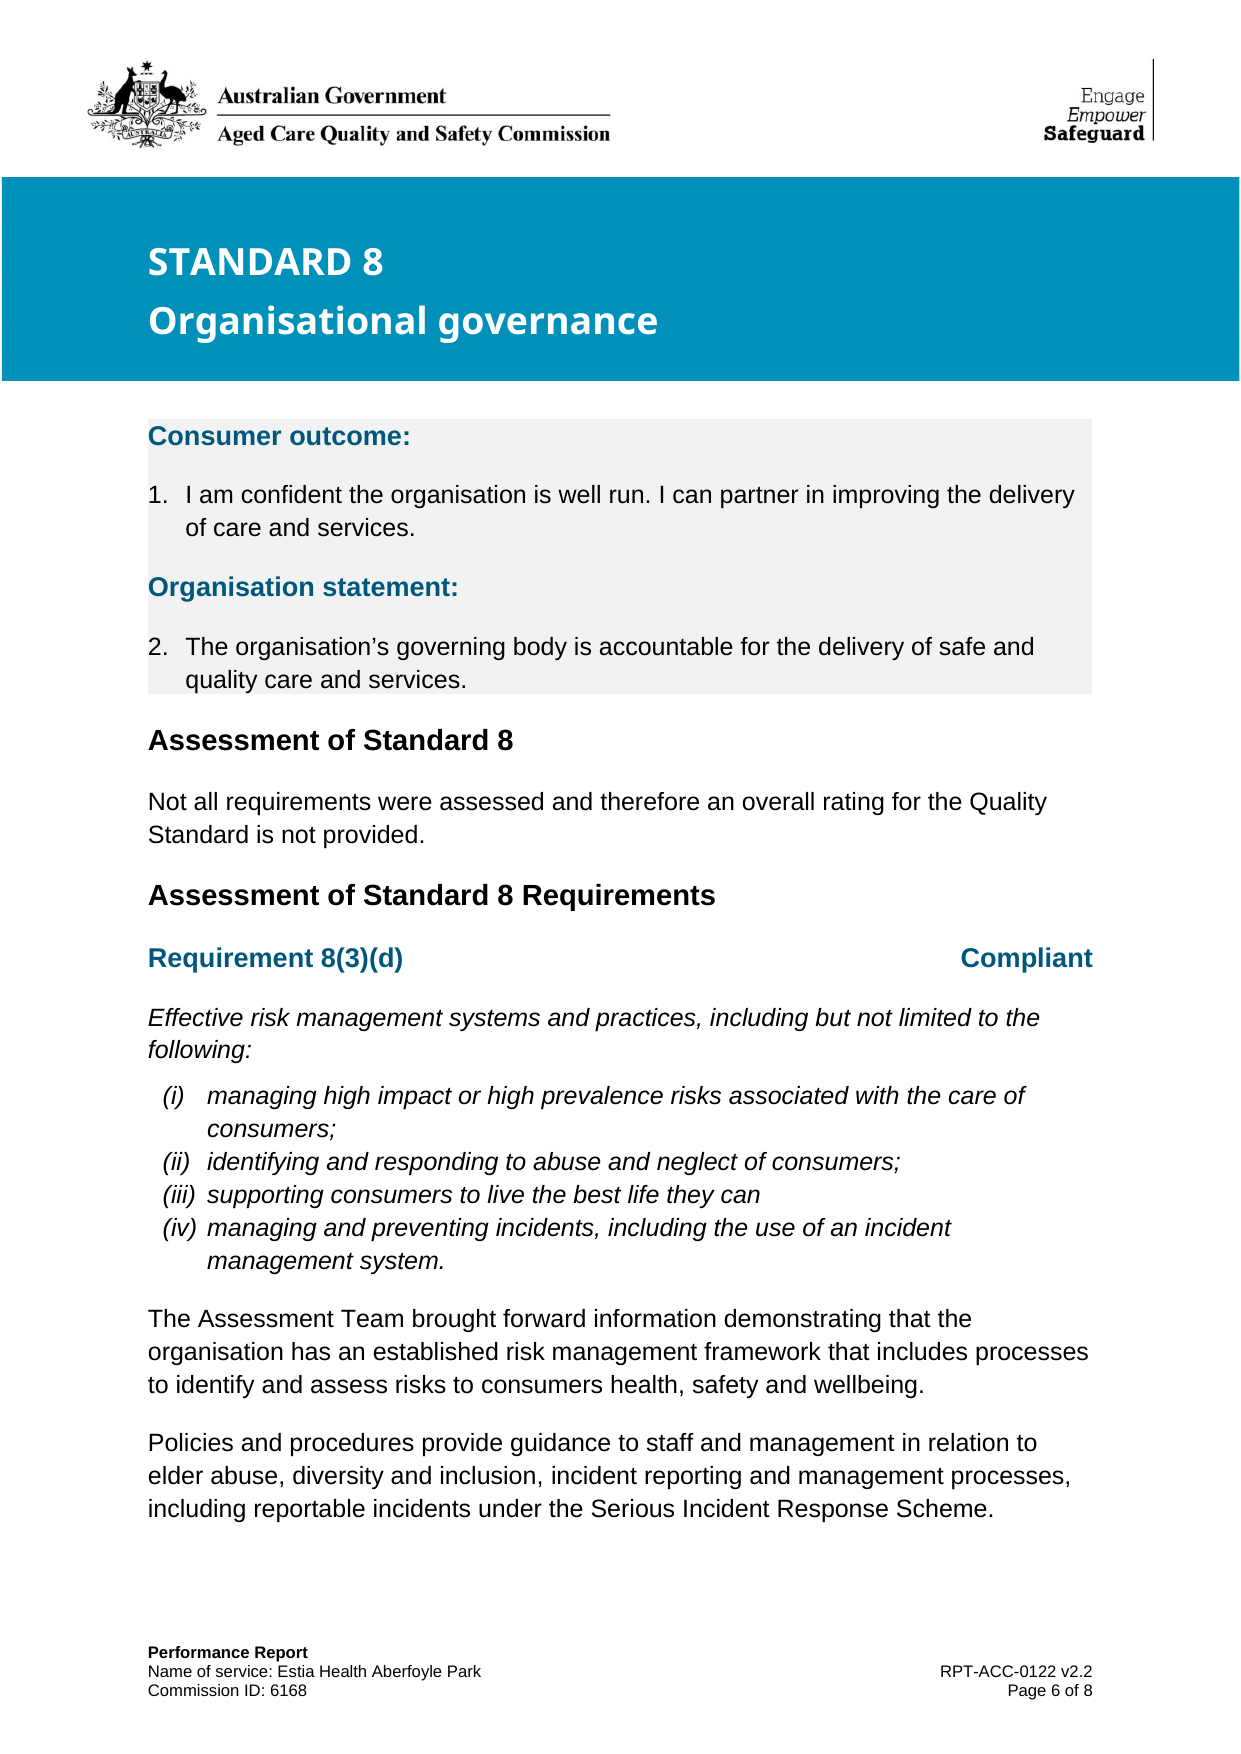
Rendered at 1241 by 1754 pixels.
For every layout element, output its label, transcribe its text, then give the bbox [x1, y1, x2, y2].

text Not all requirements were assessed and therefore an overall rating for the Quality Standard is not provided. [148, 787, 1092, 849]
text The Assessment Team brought forward information demonstrating that the organisation has an established risk management framework that includes processes to identify and assess risks to consumers health, safety and wellbeing. [148, 1304, 1092, 1399]
subtitle Assessment of Standard 8 [148, 723, 1092, 757]
picture [1, 0, 1241, 169]
subtitle Requirement 8(3)(d) Compliant [148, 942, 1092, 973]
subtitle Consumer outcome: [148, 419, 1092, 451]
list managing high impact or high prevalence risks associated with the care of consumers; [162, 1081, 1092, 1143]
list supporting consumers to live the best life they can [162, 1180, 1092, 1209]
subtitle STANDARD 8 Organisational governance [148, 236, 1092, 345]
list I am confident the organisation is well run. I can partner in improving the delivery of care and services. [148, 480, 1092, 542]
list identifying and responding to abuse and neglect of consumers; [162, 1147, 1092, 1176]
text Effective risk management systems and practices, including but not limited to the following: [148, 1002, 1092, 1064]
subtitle Assessment of Standard 8 Requirements [148, 878, 1092, 912]
list managing and preventing incidents, including the use of an incident management system. [162, 1213, 1092, 1275]
subtitle Organisation statement: [148, 571, 1092, 603]
text Policies and procedures provide guidance to staff and management in relation to elder abuse, diversity and inclusion, incident reporting and management processes, including reportable incidents under the Serious Incident Response Scheme. [148, 1428, 1092, 1523]
list The organisation’s governing body is accountable for the delivery of safe and quality care and services. [148, 632, 1092, 694]
